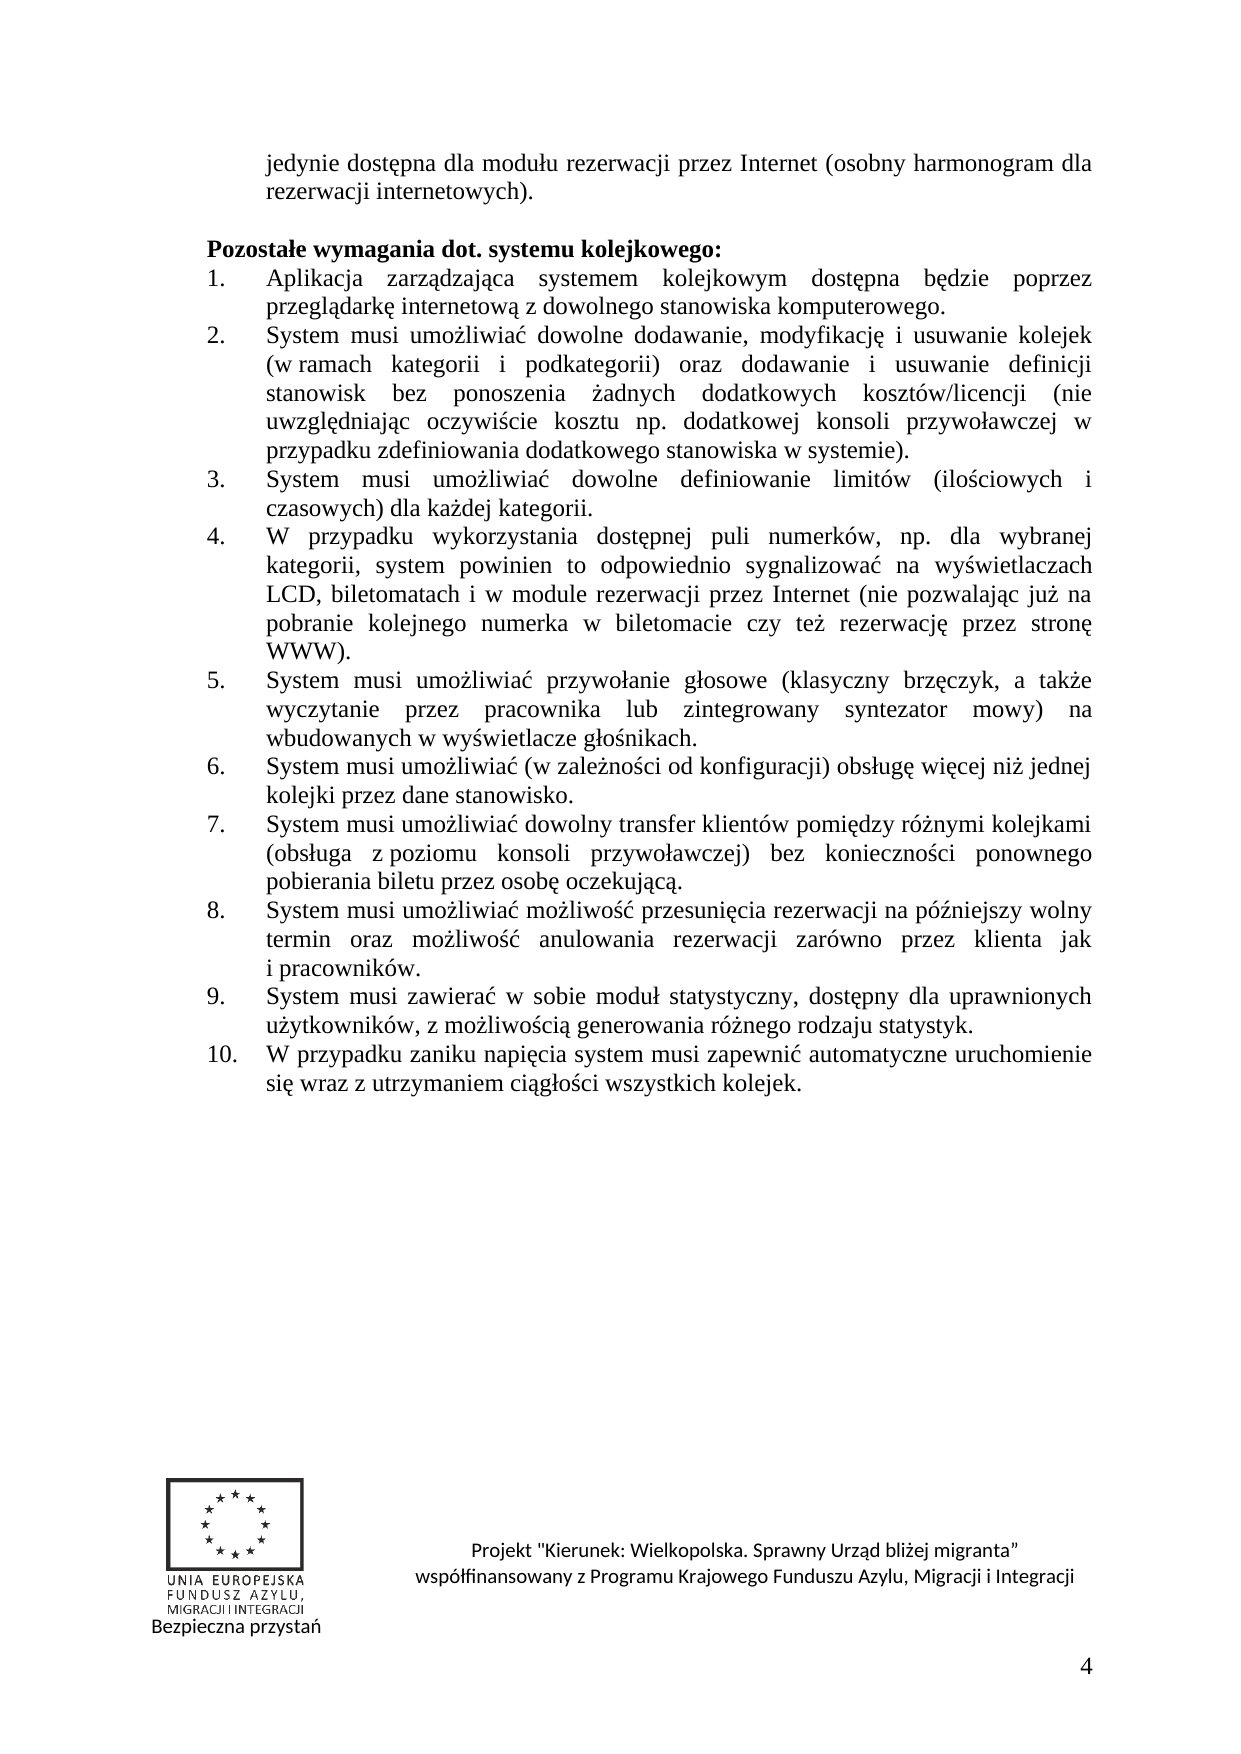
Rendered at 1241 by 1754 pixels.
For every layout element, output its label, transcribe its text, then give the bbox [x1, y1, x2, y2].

list Aplikacja zarządzająca systemem kolejkowym dostępna będzie poprzez przeglądarkę internetową z dowolnego stanowiska komputerowego. [207, 263, 1093, 320]
list System musi umożliwiać przywołanie głosowe (klasyczny brzęczyk, a także wyczytanie przez pracownika lub zintegrowany syntezator mowy) na wbudowanych w wyświetlacze głośnikach. [207, 665, 1093, 751]
list W przypadku wykorzystania dostępnej puli numerków, np. dla wybranej kategorii, system powinien to odpowiednio sygnalizować na wyświetlaczach LCD, biletomatach i w module rezerwacji przez Internet (nie pozwalając już na pobranie kolejnego numerka w biletomacie czy też rezerwację przez stronę WWW). [207, 521, 1093, 665]
list System musi umożliwiać możliwość przesunięcia rezerwacji na późniejszy wolny termin oraz możliwość anulowania rezerwacji zarówno przez klienta jak i pracowników. [207, 895, 1093, 981]
list System musi umożliwiać (w zależności od konfiguracji) obsługę więcej niż jednej kolejki przez dane stanowisko. [207, 751, 1093, 809]
list System musi zawierać w sobie moduł statystyczny, dostępny dla uprawnionych użytkowników, z możliwością generowania różnego rodzaju statystyk. [207, 981, 1093, 1039]
picture [166, 1478, 304, 1614]
text Pozostałe wymagania dot. systemu kolejkowego: [207, 234, 1093, 263]
list System musi umożliwiać dowolny transfer klientów pomiędzy różnymi kolejkami (obsługa z poziomu konsoli przywoławczej) bez konieczności ponownego pobierania biletu przez osobę oczekującą. [207, 809, 1093, 895]
list System musi umożliwiać dowolne dodawanie, modyfikację i usuwanie kolejek (w ramach kategorii i podkategorii) oraz dodawanie i usuwanie definicji stanowisk bez ponoszenia żadnych dodatkowych kosztów/licencji (nie uwzględniając oczywiście kosztu np. dodatkowej konsoli przywoławczej w przypadku zdefiniowania dodatkowego stanowiska w systemie). [207, 320, 1093, 464]
list System musi umożliwiać dowolne definiowanie limitów (ilościowych i czasowych) dla każdej kategorii. [207, 464, 1093, 521]
list W przypadku zaniku napięcia system musi zapewnić automatyczne uruchomienie się wraz z utrzymaniem ciągłości wszystkich kolejek. [207, 1039, 1093, 1096]
